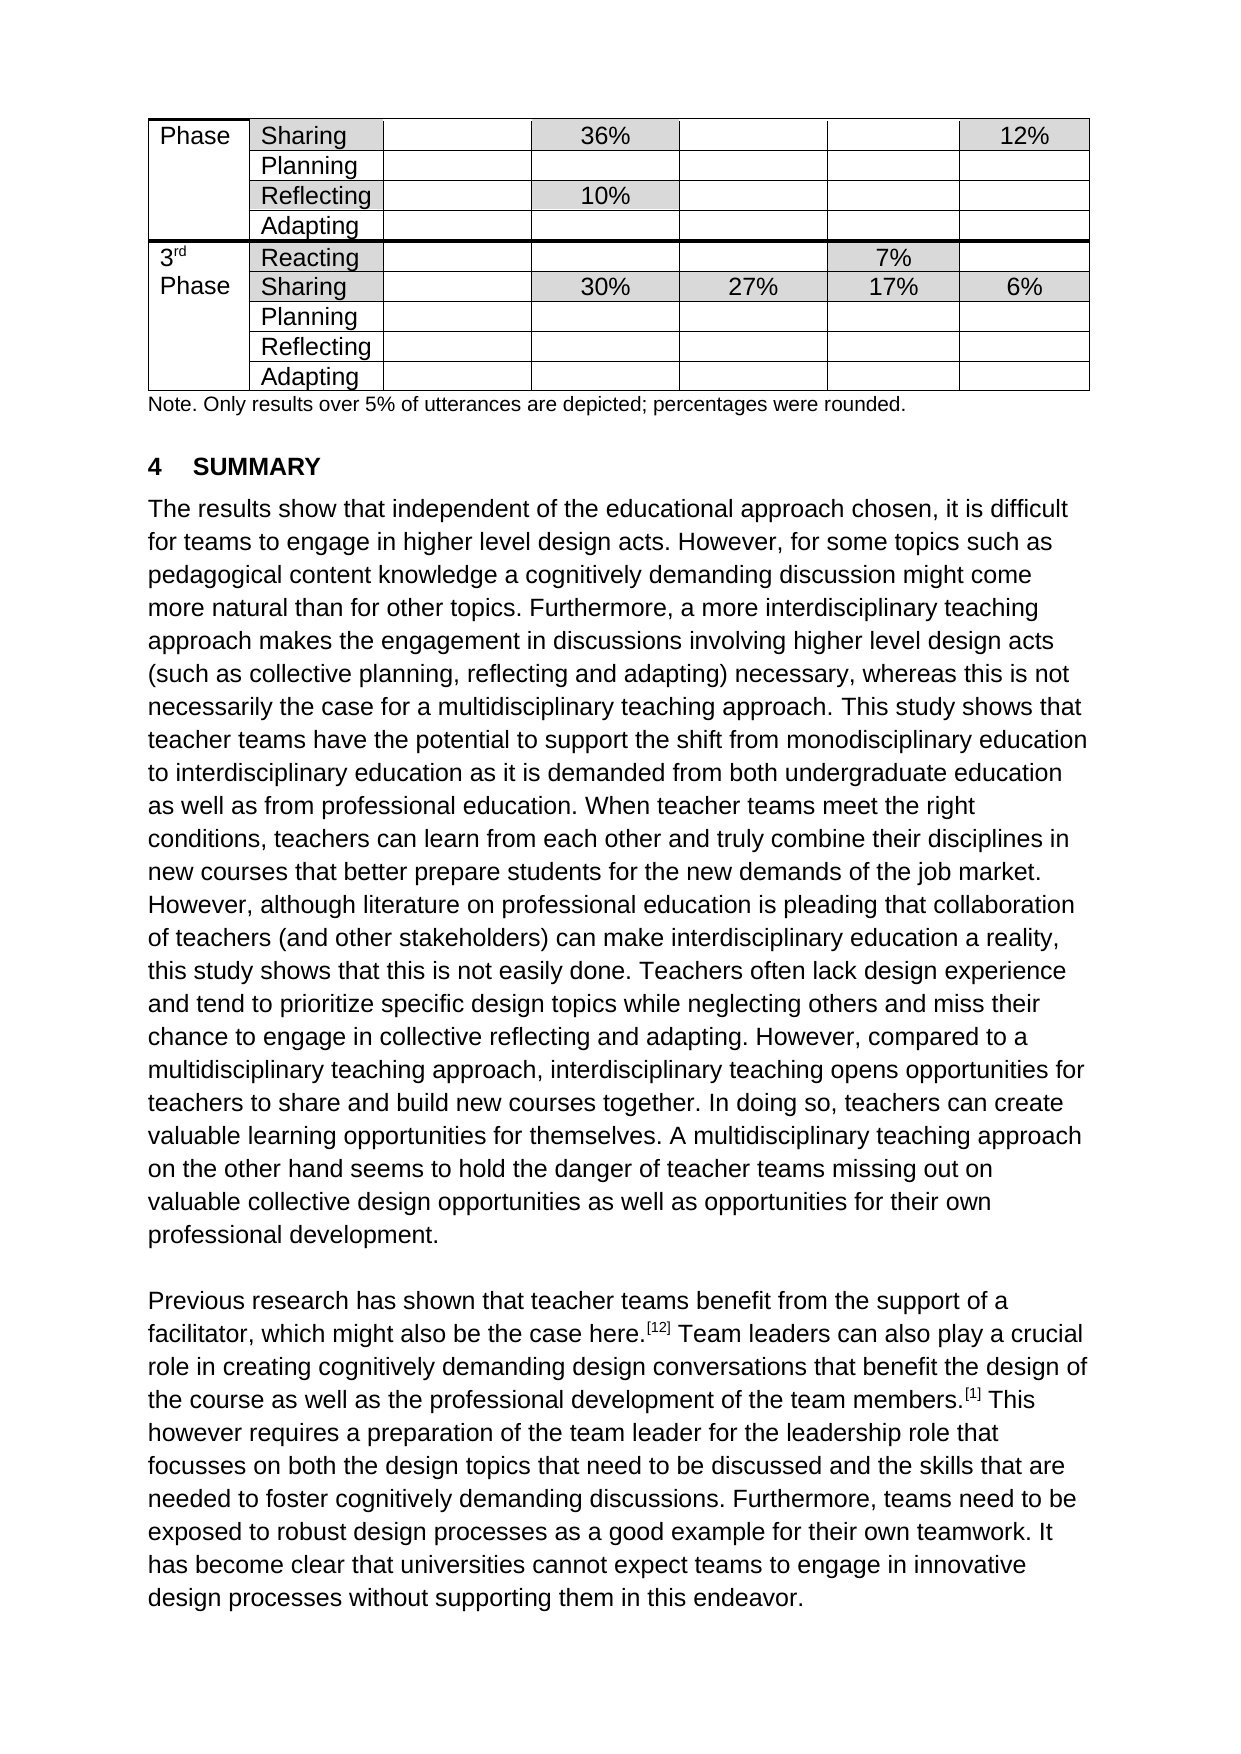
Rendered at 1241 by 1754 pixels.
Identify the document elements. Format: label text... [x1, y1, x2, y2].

table_cell Sharing [250, 119, 383, 150]
table_cell [960, 362, 1089, 390]
table_cell Reflecting [250, 181, 383, 209]
table_cell [679, 119, 827, 150]
table_cell [384, 243, 531, 271]
table_cell [827, 119, 960, 150]
table_cell [532, 243, 679, 271]
table_cell [383, 119, 532, 150]
table_cell [384, 151, 531, 180]
table_cell Adapting [250, 211, 383, 239]
subtitle Summary [148, 452, 1092, 481]
table_cell 30% [532, 272, 679, 301]
table_cell [960, 181, 1089, 209]
table_cell [680, 211, 827, 239]
table_cell [828, 362, 959, 390]
table_cell 7% [828, 243, 959, 271]
table_cell [680, 302, 827, 331]
table_cell [532, 211, 679, 239]
table_cell Adapting [250, 362, 383, 390]
table_cell [384, 332, 531, 361]
table_cell [680, 151, 827, 180]
table_cell [680, 362, 827, 390]
table_cell [384, 272, 531, 301]
table_cell Planning [250, 151, 383, 180]
table_cell 36% [532, 119, 679, 150]
table_cell [960, 302, 1089, 331]
text Note. Only results over 5% of utterances are depicted; percentages were rounded. [148, 391, 1092, 415]
table_cell 3rd Phase [149, 243, 249, 390]
table_cell [680, 181, 827, 209]
table_cell Sharing [250, 272, 383, 301]
table_cell [384, 302, 531, 331]
table_cell [384, 181, 531, 209]
table_cell [384, 211, 531, 239]
table_cell Reacting [250, 243, 383, 271]
table_cell Reflecting [250, 332, 383, 361]
text Previous research has shown that teacher teams benefit from the support of a facilitator, which might also be the case here.[12] Team leaders can also play a crucial role in creating cognitively demanding design conversations that benefit the design of the course as well as the professional development of the team members.[1] This however requires a preparation of the team leader for the leadership role that focusses on both the design topics that need to be discussed and the skills that are needed to foster cognitively demanding discussions. Furthermore, teams need to be exposed to robust design processes as a good example for their own teamwork. It has become clear that universities cannot expect teams to engage in innovative design processes without supporting them in this endeavor. [148, 1286, 1092, 1612]
table_cell [532, 151, 679, 180]
table_cell [384, 362, 531, 390]
text The results show that independent of the educational approach chosen, it is difficult for teams to engage in higher level design acts. However, for some topics such as pedagogical content knowledge a cognitively demanding discussion might come more natural than for other topics. Furthermore, a more interdisciplinary teaching approach makes the engagement in discussions involving higher level design acts (such as collective planning, reflecting and adapting) necessary, whereas this is not necessarily the case for a multidisciplinary teaching approach. This study shows that teacher teams have the potential to support the shift from monodisciplinary education to interdisciplinary education as it is demanded from both undergraduate education as well as from professional education. When teacher teams meet the right conditions, teachers can learn from each other and truly combine their disciplines in new courses that better prepare students for the new demands of the job market. However, although literature on professional education is pleading that collaboration of teachers (and other stakeholders) can make interdisciplinary education a reality, this study shows that this is not easily done. Teachers often lack design experience and tend to prioritize specific design topics while neglecting others and miss their chance to engage in collective reflecting and adapting. However, compared to a multidisciplinary teaching approach, interdisciplinary teaching opens opportunities for teachers to share and build new courses together. In doing so, teachers can create valuable learning opportunities for themselves. A multidisciplinary teaching approach on the other hand seems to hold the danger of teacher teams missing out on valuable collective design opportunities as well as opportunities for their own professional development. [148, 494, 1092, 1249]
table_cell [828, 181, 959, 209]
table_cell [960, 243, 1089, 271]
table_cell [680, 243, 827, 271]
table_cell [960, 151, 1089, 180]
table_cell 27% [680, 272, 827, 301]
table_cell [828, 302, 959, 331]
table_cell 12% [960, 119, 1089, 150]
table_cell [532, 332, 679, 361]
table_cell 10% [532, 181, 679, 209]
table_cell [828, 211, 959, 239]
table_cell [532, 302, 679, 331]
table_cell Planning [250, 302, 383, 331]
table_cell [828, 151, 959, 180]
table_cell [532, 362, 679, 390]
table_cell 6% [960, 272, 1089, 301]
table_cell [960, 332, 1089, 361]
table_cell [828, 332, 959, 361]
table_cell [960, 211, 1089, 239]
table_cell 2nd Phase [149, 121, 249, 239]
table_cell 17% [828, 272, 959, 301]
table_cell [680, 332, 827, 361]
